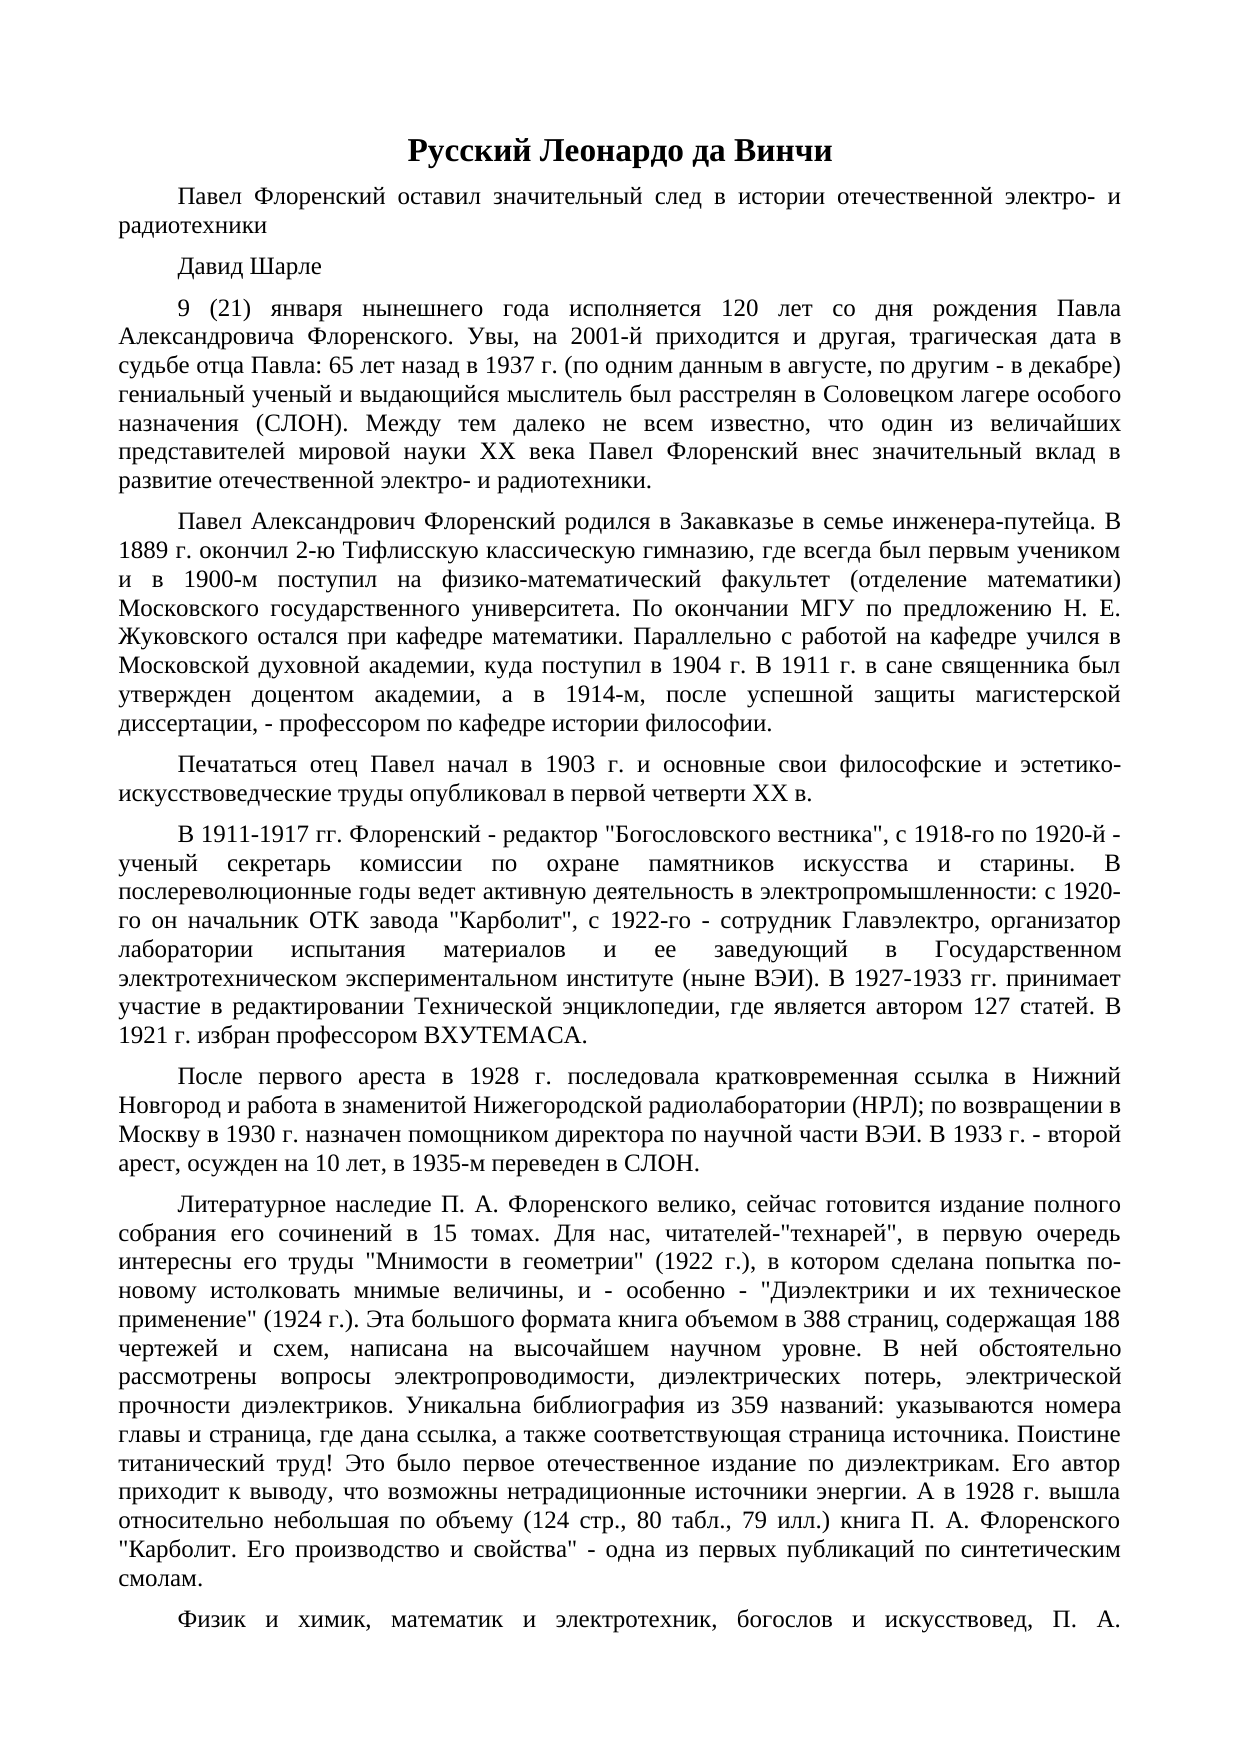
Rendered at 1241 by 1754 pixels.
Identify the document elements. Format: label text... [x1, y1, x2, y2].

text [118, 1604, 1122, 1633]
text Давид Шарле [118, 251, 1122, 280]
text Печататься отец Павел начал в 1903 г. и основные свои философские и эстетико-искусствоведческие труды опубликовал в первой четверти XX в. [118, 749, 1122, 806]
text Павел Флоренский оставил значительный след в истории отечественной электро- и радиотехники [118, 181, 1122, 239]
text В 1911-1917 гг. Флоренский - редактор "Богословского вестника", с 1918-го по 1920-й - ученый секретарь комиссии по охране памятников искусства и старины. В послереволюционные годы ведет активную деятельность в электропромышленности: с 1920-го он начальник ОТК завода "Карболит", с 1922-го - сотрудник Главэлектро, организатор лаборатории испытания материалов и ее заведующий в Государственном электротехническом экспериментальном институте (ныне ВЭИ). В 1927-1933 гг. принимает участие в редактировании Технической энциклопедии, где является автором 127 статей. В 1921 г. избран профессором ВХУТЕМАСА. [118, 819, 1122, 1049]
text Русский Леонардо да Винчи [118, 131, 1122, 169]
text После первого ареста в 1928 г. последовала кратковременная ссылка в Нижний Новгород и работа в знаменитой Нижегородской радиолаборатории (НРЛ); по возвращении в Москву в 1930 г. назначен помощником директора по научной части ВЭИ. В 1933 г. - второй арест, осужден на 10 лет, в 1935-м переведен в СЛОН. [118, 1061, 1122, 1176]
text Литературное наследие П. А. Флоренского велико, сейчас готовится издание полного собрания его сочинений в 15 томах. Для нас, читателей-"технарей", в первую очередь интересны его труды "Мнимости в геометрии" (1922 г.), в котором сделана попытка по-новому истолковать мнимые величины, и - особенно - "Диэлектрики и их техническое применение" (1924 г.). Эта большого формата книга объемом в 388 страниц, содержащая 188 чертежей и схем, написана на высочайшем научном уровне. В ней обстоятельно рассмотрены вопросы электропроводимости, диэлектрических потерь, электрической прочности диэлектриков. Уникальна библиография из 359 названий: указываются номера главы и страница, где дана ссылка, а также соответствующая страница источника. Поистине титанический труд! Это было первое отечественное издание по диэлектрикам. Его автор приходит к выводу, что возможны нетрадиционные источники энергии. А в 1928 г. вышла относительно небольшая по объему (124 стр., 80 табл., 79 илл.) книга П. А. Флоренского "Карболит. Его производство и свойства" - одна из первых публикаций по синтетическим смолам. [118, 1189, 1122, 1591]
text Павел Александрович Флоренский родился в Закавказье в семье инженера-путейца. В 1889 г. окончил 2-ю Тифлисскую классическую гимназию, где всегда был первым учеником и в 1900-м поступил на физико-математический факультет (отделение математики) Московского государственного университета. По окончании МГУ по предложению Н. Е. Жуковского остался при кафедре математики. Параллельно с работой на кафедре учился в Московской духовной академии, куда поступил в 1904 г. В 1911 г. в сане священника был утвержден доцентом академии, а в 1914-м, после успешной защиты магистерской диссертации, - профессором по кафедре истории философии. [118, 506, 1122, 736]
text 9 (21) января нынешнего года исполняется 120 лет со дня рождения Павла Александровича Флоренского. Увы, на 2001-й приходится и другая, трагическая дата в судьбе отца Павла: 65 лет назад в 1937 г. (по одним данным в августе, по другим - в декабре) гениальный ученый и выдающийся мыслитель был расстрелян в Соловецком лагере особого назначения (СЛОН). Между тем далеко не всем известно, что один из величайших представителей мировой науки XX века Павел Флоренский внес значительный вклад в развитие отечественной электро- и радиотехники. [118, 293, 1122, 494]
